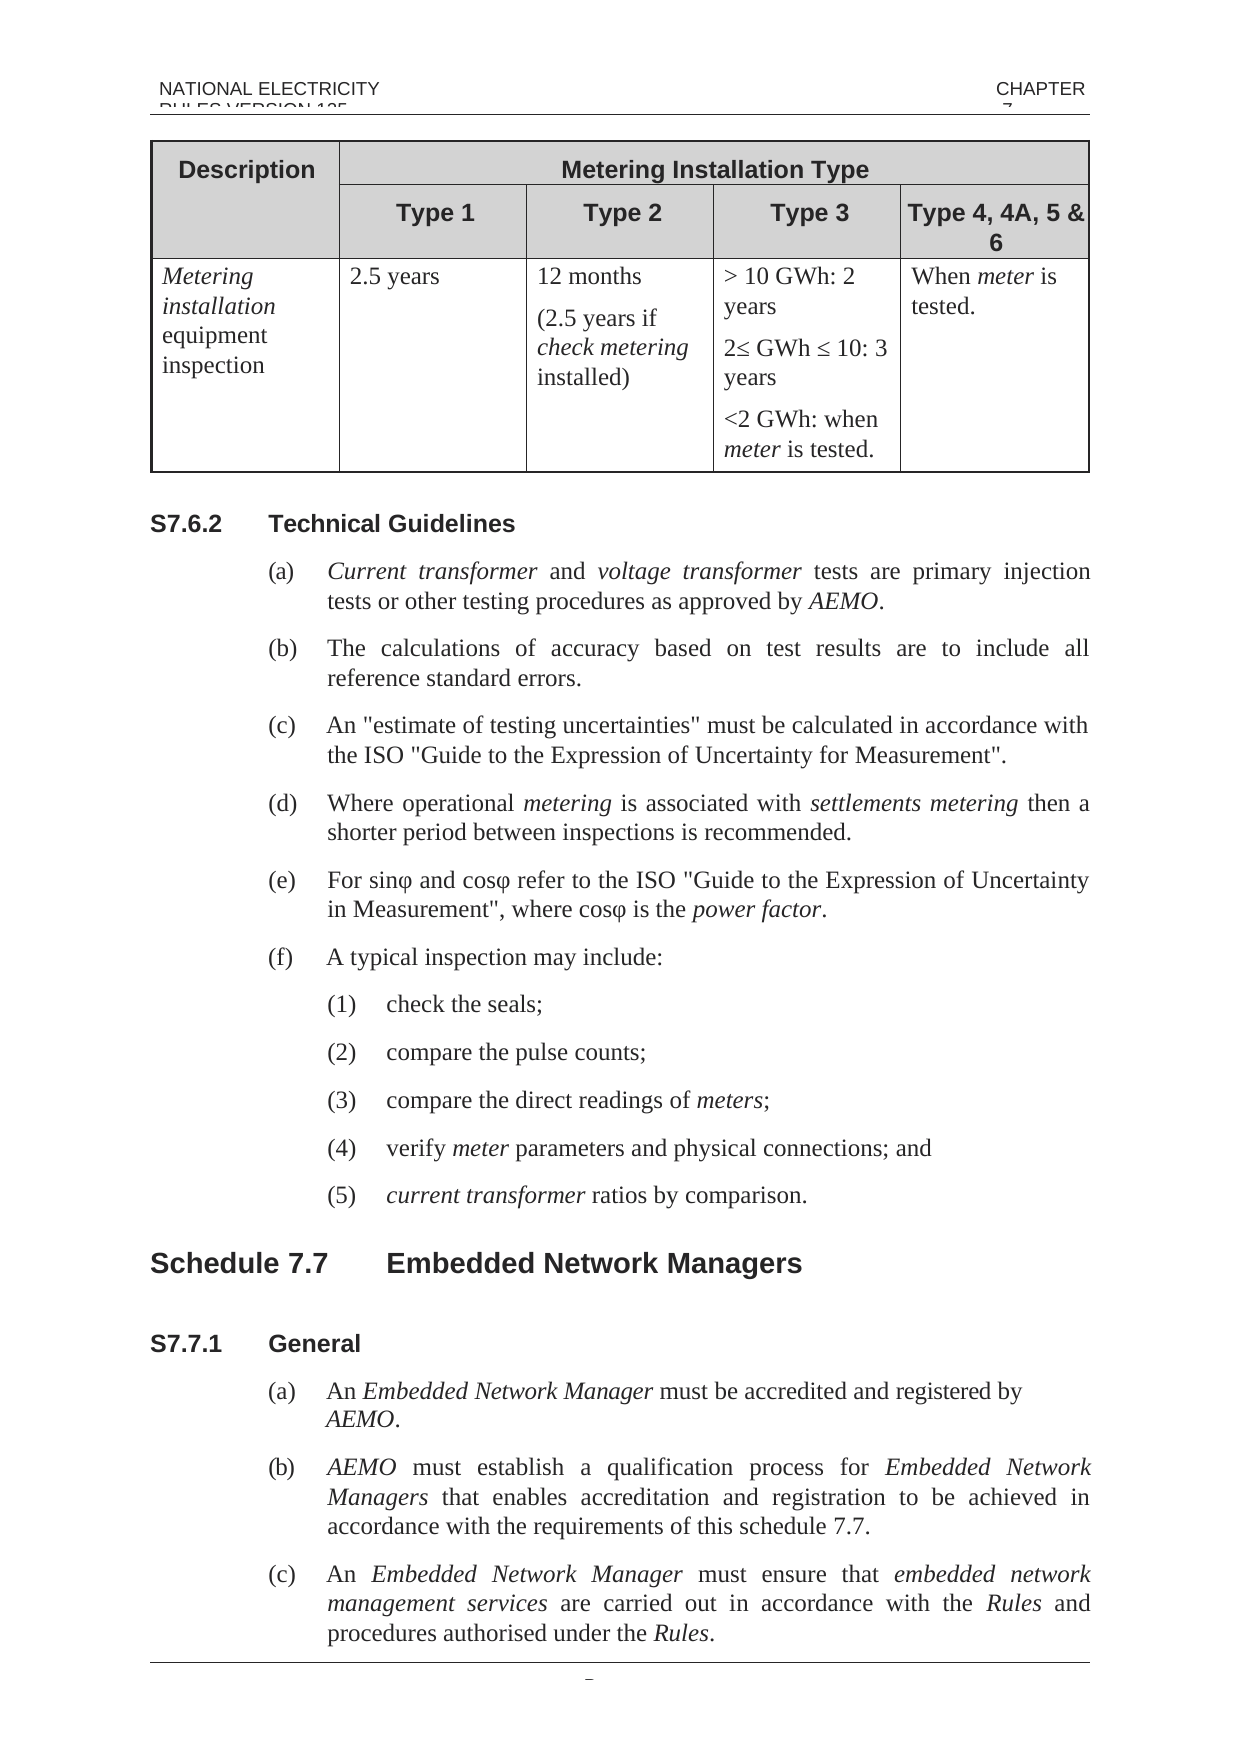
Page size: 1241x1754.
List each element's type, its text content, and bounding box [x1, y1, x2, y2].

subtitle Schedule 7.7 Embedded Network Managers [150, 1246, 1103, 1279]
list An "estimate of testing uncertainties" must be calculated in accordance with the ISO "Guide to the Expression of Uncertainty for Measurement". [268, 711, 1089, 769]
list compare the direct readings of meters; [327, 1085, 1103, 1114]
table_header Metering Installation Type [340, 142, 1088, 184]
list check the seals; [327, 989, 1103, 1018]
list verify meter parameters and physical connections; and [327, 1133, 1103, 1161]
list Where operational metering is associated with settlements metering then a shorter period between inspections is recommended. [268, 788, 1090, 846]
list AEMO must establish a qualification process for Embedded Network Managers that enables accreditation and registration to be achieved in accordance with the requirements of this schedule 7.7. [268, 1452, 1091, 1540]
list For sinφ and cosφ refer to the ISO "Guide to the Expression of Uncertainty in Measurement", where cosφ is the power factor. [268, 865, 1091, 923]
table_cell Type 1 [340, 185, 526, 258]
table_cell Type 4, 4A, 5 & 6 [901, 185, 1088, 258]
list compare the pulse counts; [327, 1037, 1103, 1066]
table_cell When meter is tested. [901, 259, 1088, 471]
table_cell Metering installation equipment inspection [153, 259, 339, 471]
table_cell Type 2 [527, 185, 713, 258]
list current transformer ratios by comparison. [327, 1180, 1103, 1209]
table_cell Type 3 [714, 185, 900, 258]
subtitle S7.6.2 Technical Guidelines [150, 509, 1103, 538]
list An Embedded Network Manager must be accredited and registered by AEMO. [268, 1376, 1103, 1433]
list Current transformer and voltage transformer tests are primary injection tests or other testing procedures as approved by AEMO. [268, 556, 1091, 615]
list The calculations of accuracy based on test results are to include all reference standard errors. [268, 633, 1091, 692]
list An Embedded Network Manager must ensure that embedded network management services are carried out in accordance with the Rules and procedures authorised under the Rules. [268, 1559, 1091, 1647]
list A typical inspection may include: [268, 942, 1103, 971]
table_cell 2.5 years [340, 259, 526, 471]
table_header Description [153, 142, 339, 258]
subtitle S7.7.1 General [150, 1329, 1103, 1357]
table_cell > 10 GWh: 2 years 2≤ GWh ≤ 10: 3 years <2 GWh: when meter is tested. [714, 259, 900, 471]
table_cell 12 months (2.5 years if check metering installed) [527, 259, 713, 471]
